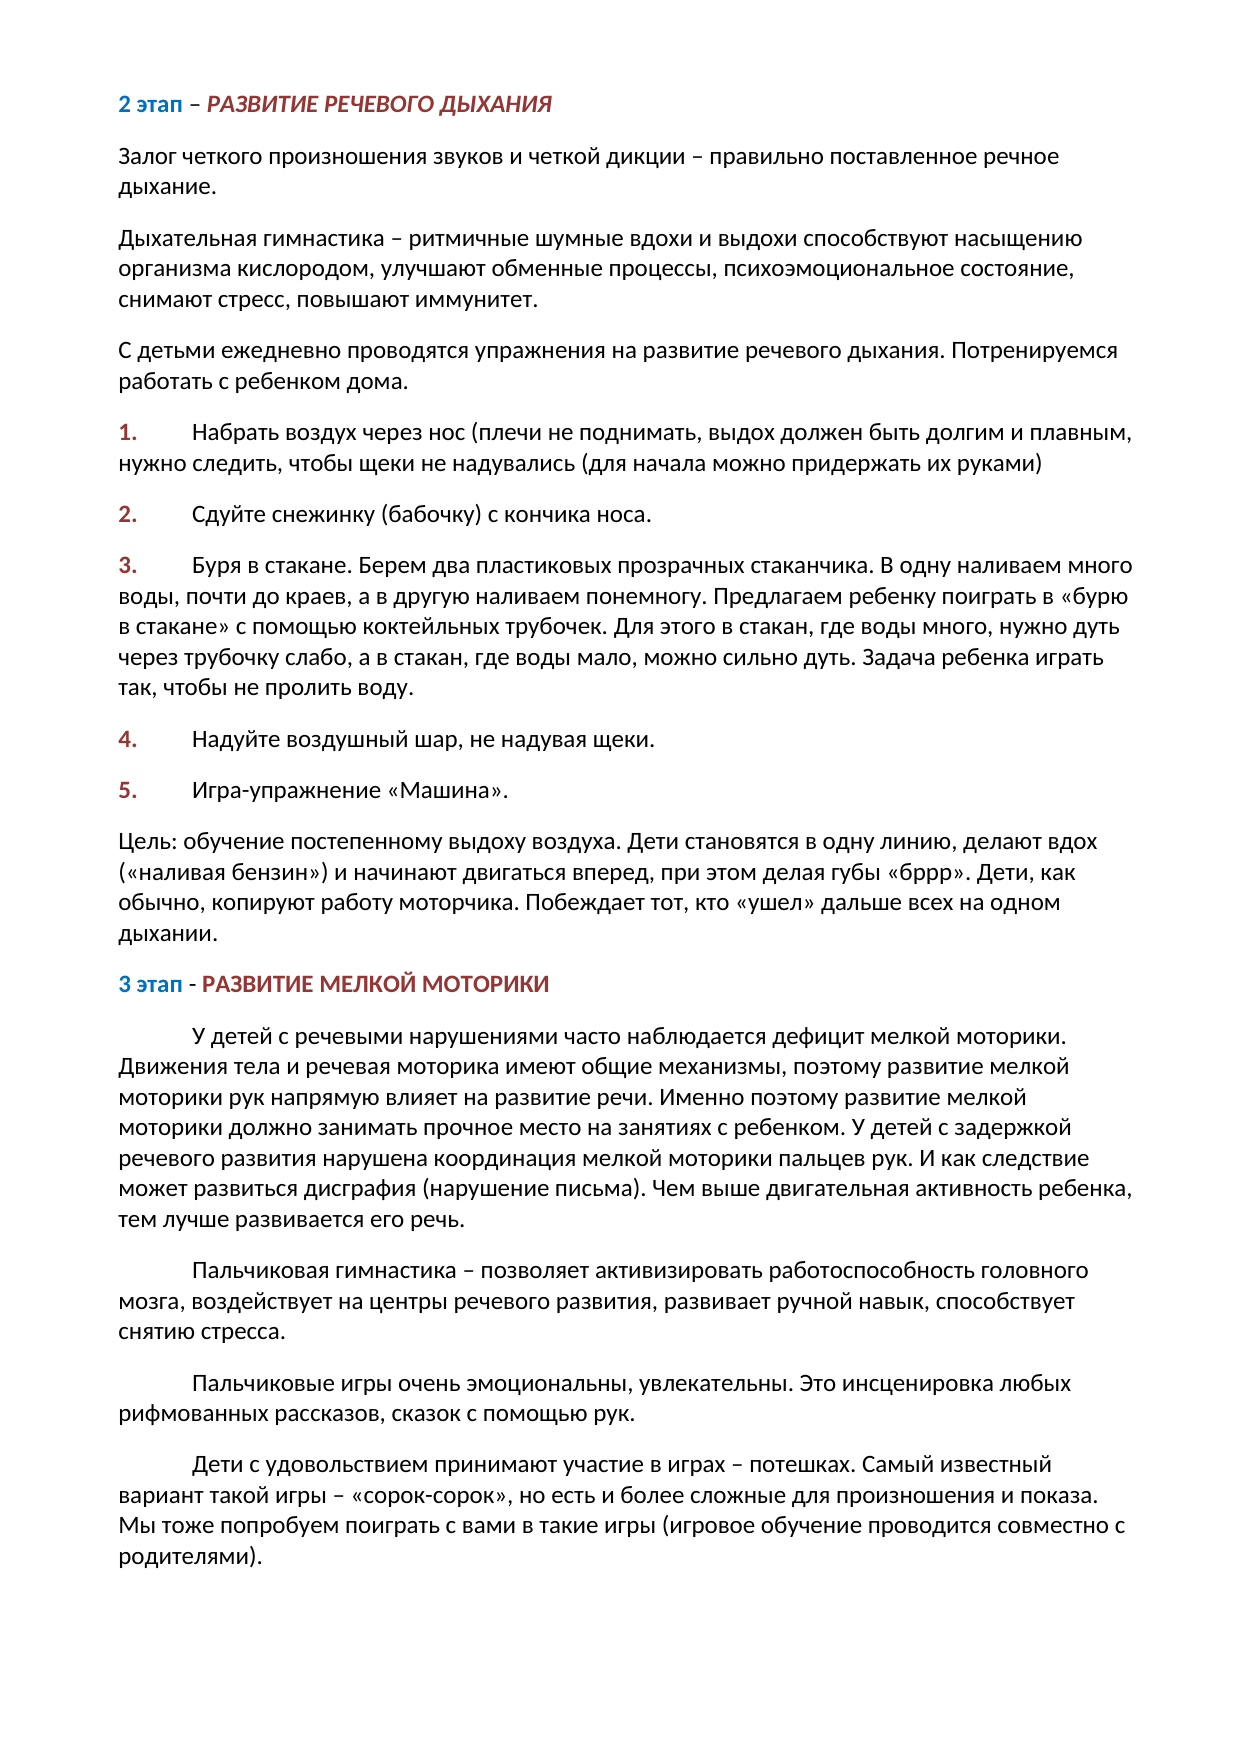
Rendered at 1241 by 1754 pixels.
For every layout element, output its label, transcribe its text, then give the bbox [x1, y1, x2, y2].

text 5. Игра-упражнение «Машина». [118, 774, 1137, 805]
text 1. Набрать воздух через нос (плечи не поднимать, выдох должен быть долгим и плавным, нужно следить, чтобы щеки не надувались (для начала можно придержать их руками) [118, 416, 1137, 477]
text У детей с речевыми нарушениями часто наблюдается дефицит мелкой моторики. Движения тела и речевая моторика имеют общие механизмы, поэтому развитие мелкой моторики рук напрямую влияет на развитие речи. Именно поэтому развитие мелкой моторики должно занимать прочное место на занятиях с ребенком. У детей с задержкой речевого развития нарушена координация мелкой моторики пальцев рук. И как следствие может развиться дисграфия (нарушение письма). Чем выше двигательная активность ребенка, тем лучше развивается его речь. [118, 1020, 1137, 1233]
text С детьми ежедневно проводятся упражнения на развитие речевого дыхания. Потренируемся работать с ребенком дома. [118, 334, 1137, 395]
text Цель: обучение постепенному выдоху воздуха. Дети становятся в одну линию, делают вдох («наливая бензин») и начинают двигаться вперед, при этом делая губы «бррр». Дети, как обычно, копируют работу моторчика. Побеждает тот, кто «ушел» дальше всех на одном дыхании. [118, 826, 1137, 948]
text 2 этап – РАЗВИТИЕ РЕЧЕВОГО ДЫХАНИЯ [118, 89, 1137, 119]
text Дыхательная гимнастика – ритмичные шумные вдохи и выдохи способствуют насыщению организма кислородом, улучшают обменные процессы, психоэмоциональное состояние, снимают стресс, повышают иммунитет. [118, 222, 1137, 313]
text 3 этап - РАЗВИТИЕ МЕЛКОЙ МОТОРИКИ [118, 968, 1137, 999]
text 4. Надуйте воздушный шар, не надувая щеки. [118, 723, 1137, 753]
text Залог четкого произношения звуков и четкой дикции – правильно поставленное речное дыхание. [118, 140, 1137, 201]
text 2. Сдуйте снежинку (бабочку) с кончика носа. [118, 498, 1137, 528]
text Пальчиковые игры очень эмоциональны, увлекательны. Это инсценировка любых рифмованных рассказов, сказок с помощью рук. [118, 1367, 1137, 1428]
text 3. Буря в стакане. Берем два пластиковых прозрачных стаканчика. В одну наливаем много воды, почти до краев, а в другую наливаем понемногу. Предлагаем ребенку поиграть в «бурю в стакане» с помощью коктейльных трубочек. Для этого в стакан, где воды много, нужно дуть через трубочку слабо, а в стакан, где воды мало, можно сильно дуть. Задача ребенка играть так, чтобы не пролить воду. [118, 549, 1137, 702]
text Пальчиковая гимнастика – позволяет активизировать работоспособность головного мозга, воздействует на центры речевого развития, развивает ручной навык, способствует снятию стресса. [118, 1254, 1137, 1346]
text Дети с удовольствием принимают участие в играх – потешках. Самый известный вариант такой игры – «сорок-сорок», но есть и более сложные для произношения и показа. Мы тоже попробуем поиграть с вами в такие игры (игровое обучение проводится совместно с родителями). [118, 1448, 1137, 1571]
